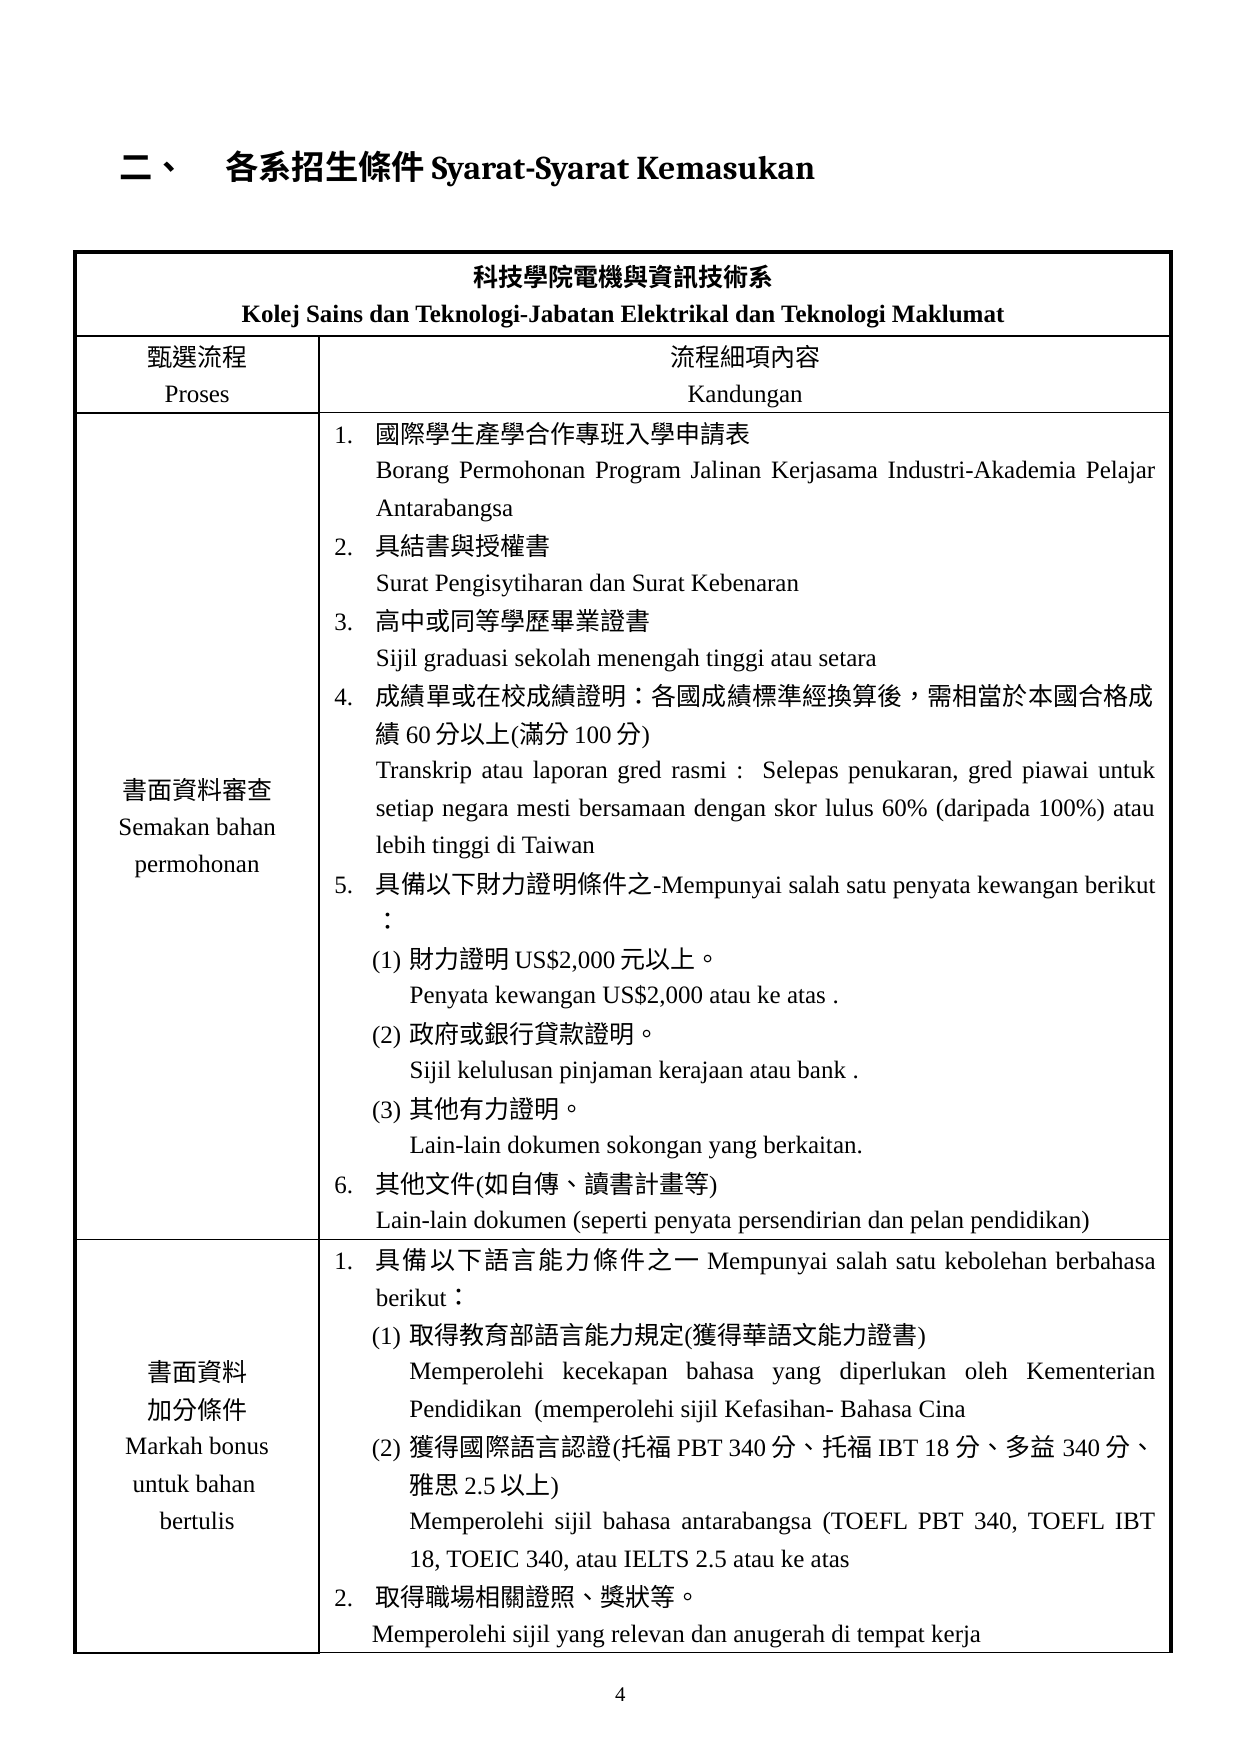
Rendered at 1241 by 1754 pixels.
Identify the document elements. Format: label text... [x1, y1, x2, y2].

table_cell 書面資料審查 Semakan bahan permohonan [77, 414, 318, 1238]
table_cell 國際學生產學合作專班入學申請表 Borang Permohonan Program Jalinan Kerjasama Industri-Akademia Pelajar Antarabangsa 具結書與授權書 Surat Pengisytiharan dan Surat Kebenaran 高中或同等學歷畢業證書 Sijil graduasi sekolah menengah tinggi atau setara 成績單或在校成績證明：各國成績標準經換算後，需相當於本國合格成績60分以上(滿分100分) Transkrip atau laporan gred rasmi : Selepas penukaran, gred piawai untuk setiap negara mesti bersamaan dengan skor lulus 60% (daripada 100%) atau lebih tinggi di Taiwan 具備以下財力證明條件之-Mempunyai salah satu penyata kewangan berikut ： 財力證明US$2,000元以上。 Penyata kewangan US$2,000 atau ke atas . 政府或銀行貸款證明。 Sijil kelulusan pinjaman kerajaan atau bank . 其他有力證明。 Lain-lain dokumen sokongan yang berkaitan. 其他文件(如自傳、讀書計畫等) Lain-lain dokumen (seperti penyata persendirian dan pelan pendidikan) [320, 413, 1169, 1238]
table_cell 具備以下語言能力條件之一Mempunyai salah satu kebolehan berbahasa berikut： 取得教育部語言能力規定(獲得華語文能力證書) Memperolehi kecekapan bahasa yang diperlukan oleh Kementerian Pendidikan (memperolehi sijil Kefasihan- Bahasa Cina 獲得國際語言認證(托福PBT 340分、托福IBT 18分、多益 340分、雅思2.5以上) Memperolehi sijil bahasa antarabangsa (TOEFL PBT 340, TOEFL IBT 18, TOEIC 340, atau IELTS 2.5 atau ke atas 取得職場相關證照、獎狀等。 Memperolehi sijil yang relevan dan anugerah di tempat kerja [320, 1240, 1169, 1652]
table_cell 書面資料 加分條件 Markah bonus untuk bahan bertulis [77, 1240, 318, 1652]
table_header 科技學院電機與資訊技術系 Kolej Sains dan Teknologi-Jabatan Elektrikal dan Teknologi Maklumat [77, 254, 1169, 335]
table_cell 甄選流程 Proses [77, 337, 318, 412]
table_cell 流程細項內容 Kandungan [320, 337, 1169, 412]
subtitle 各系招生條件Syarat-Syarat Kemasukan [119, 127, 1165, 202]
